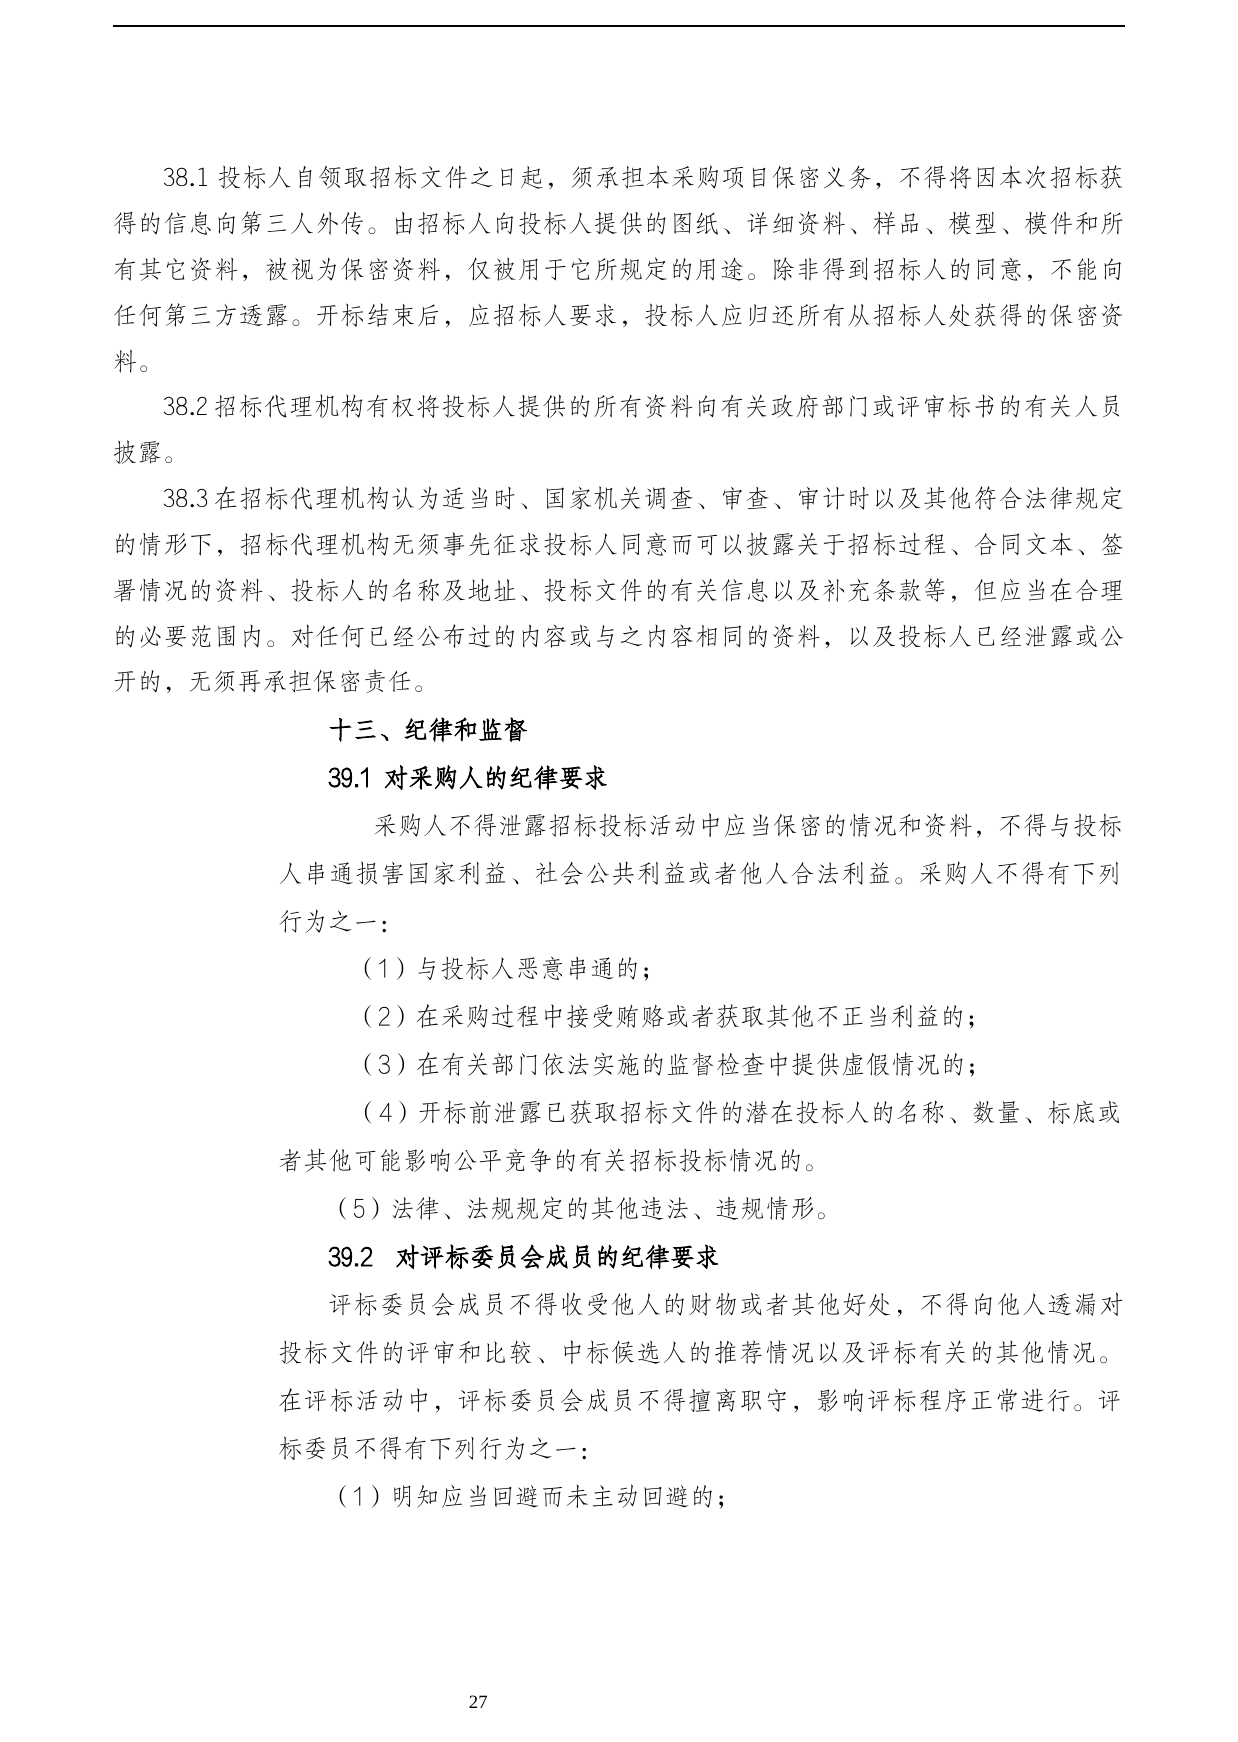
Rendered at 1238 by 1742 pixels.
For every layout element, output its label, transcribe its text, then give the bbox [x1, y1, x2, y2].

text （3）在有关部门依法实施的监督检查中提供虚假情况的； [278, 1035, 1125, 1083]
text 38.2招标代理机构有权将投标人提供的所有资料向有关政府部门或评审标书的有关人员披露。 [112, 379, 1125, 471]
text （5）法律、法规规定的其他违法、违规情形。 [278, 1179, 1125, 1227]
text 39.2 对评标委员会成员的纪律要求 [278, 1227, 1125, 1275]
text 38.3在招标代理机构认为适当时、国家机关调查、审查、审计时以及其他符合法律规定的情形下，招标代理机构无须事先征求投标人同意而可以披露关于招标过程、合同文本、签署情况的资料、投标人的名称及地址、投标文件的有关信息以及补充条款等，但应当在合理的必要范围内。对任何已经公布过的内容或与之内容相同的资料，以及投标人已经泄露或公开的，无须再承担保密责任。 [112, 471, 1125, 700]
text 39.1 对采购人的纪律要求 [278, 748, 1125, 796]
text （2）在采购过程中接受贿赂或者获取其他不正当利益的； [278, 987, 1125, 1035]
text （4）开标前泄露已获取招标文件的潜在投标人的名称、数量、标底或者其他可能影响公平竞争的有关招标投标情况的。 [278, 1083, 1125, 1179]
text 十三、纪律和监督 [278, 700, 1125, 748]
text 评标委员会成员不得收受他人的财物或者其他好处，不得向他人透漏对投标文件的评审和比较、中标候选人的推荐情况以及评标有关的其他情况。在评标活动中，评标委员会成员不得擅离职守，影响评标程序正常进行。评标委员不得有下列行为之一： [278, 1275, 1125, 1467]
text （1）与投标人恶意串通的； [278, 939, 1125, 987]
text 38.1投标人自领取招标文件之日起，须承担本采购项目保密义务，不得将因本次招标获得的信息向第三人外传。由招标人向投标人提供的图纸、详细资料、样品、模型、模件和所有其它资料，被视为保密资料，仅被用于它所规定的用途。除非得到招标人的同意，不能向任何第三方透露。开标结束后，应招标人要求，投标人应归还所有从招标人处获得的保密资料。 [112, 150, 1125, 379]
text 采购人不得泄露招标投标活动中应当保密的情况和资料，不得与投标人串通损害国家利益、社会公共利益或者他人合法利益。采购人不得有下列行为之一： [278, 796, 1125, 939]
text （1）明知应当回避而未主动回避的； [278, 1467, 1125, 1514]
